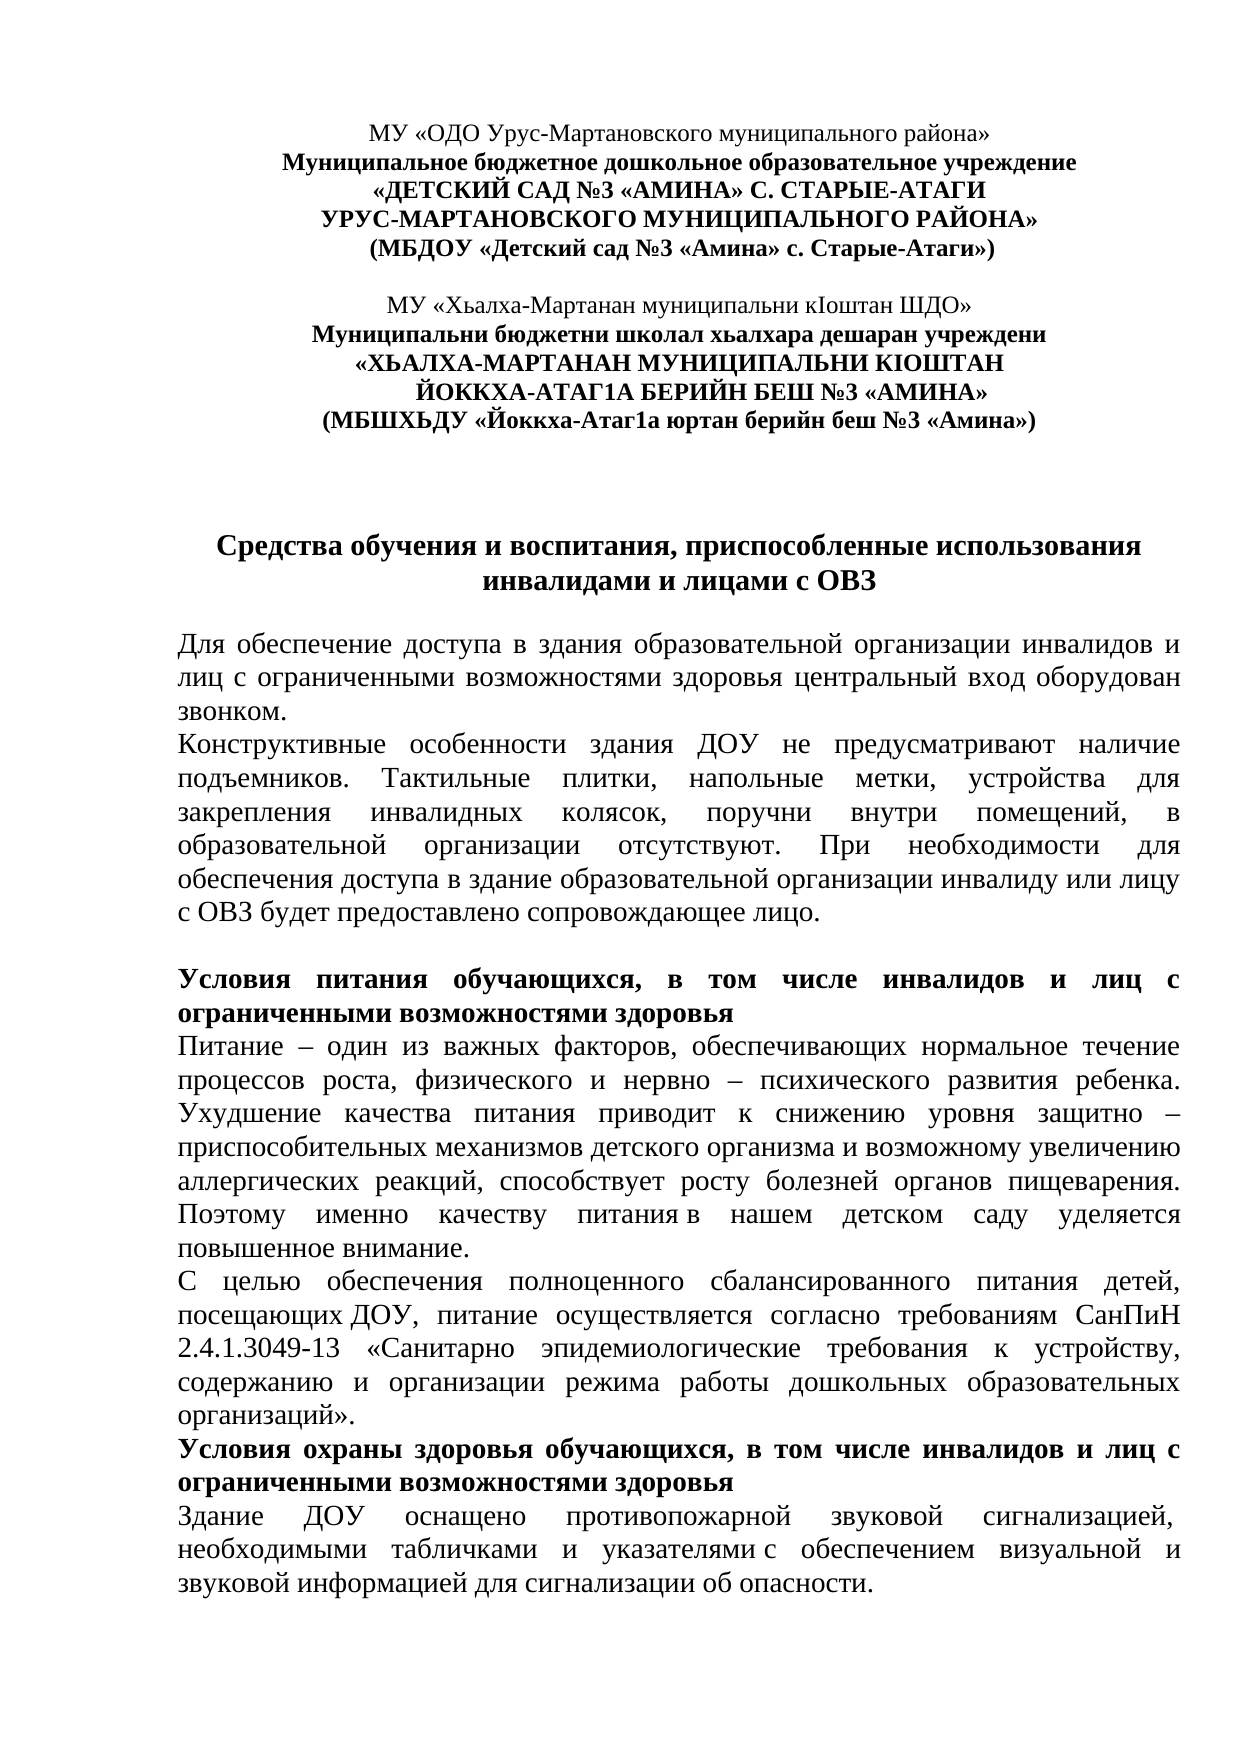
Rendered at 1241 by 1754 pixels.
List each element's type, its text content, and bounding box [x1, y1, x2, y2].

text (МБДОУ «Детский сад №3 «Амина» с. Старые-Атаги») [177, 233, 1181, 262]
list (МБШХЬДУ «Йоккха-Атаг1а юртан берийн беш №3 «Амина») [177, 406, 1181, 434]
list «ХЬАЛХА-МАРТАНАН МУНИЦИПАЛЬНИ КIОШТАН [177, 348, 1181, 377]
text Средства обучения и воспитания, приспособленные использования инвалидами и лицами с ОВЗ [177, 527, 1181, 597]
text Здание ДОУ оснащено противопожарной звуковой сигнализацией, необходимыми табличками и указателями с обеспечением визуальной и звуковой информацией для сигнализации об опасности. [177, 1498, 1181, 1599]
text Конструктивные особенности здания ДОУ не предусматривают наличие подъемников. Тактильные плитки, напольные метки, устройства для закрепления инвалидных колясок, поручни внутри помещений, в образовательной организации отсутствуют. При необходимости для обеспечения доступа в здание образовательной организации инвалиду или лицу с ОВЗ будет предоставлено сопровождающее лицо. [177, 727, 1181, 928]
list Муниципальни бюджетни школал хьалхара дешаран учреждени [177, 319, 1181, 348]
text Питание – один из важных факторов, обеспечивающих нормальное течение процессов роста, физического и нервно – психического развития ребенка. Ухудшение качества питания приводит к снижению уровня защитно – приспособительных механизмов детского организма и возможному увеличению аллергических реакций, способствует росту болезней органов пищеварения. Поэтому именно качеству питания в нашем детском саду уделяется повышенное внимание. [177, 1028, 1181, 1263]
text Условия питания обучающихся, в том числе инвалидов и лиц с ограниченными возможностями здоровья [177, 961, 1181, 1028]
text Для обеспечение доступа в здания образовательной организации инвалидов и лиц с ограниченными возможностями здоровья центральный вход оборудован звонком. [177, 626, 1181, 727]
text «ДЕТСКИЙ САД №3 «АМИНА» С. СТАРЫЕ-АТАГИ [177, 176, 1181, 204]
text УРУС-МАРТАНОВСКОГО МУНИЦИПАЛЬНОГО РАЙОНА» [177, 204, 1181, 233]
list МУ «Хьалха-Мартанан муниципальни кIоштан ШДО» [177, 291, 1181, 319]
text Условия охраны здоровья обучающихся, в том числе инвалидов и лиц с ограниченными возможностями здоровья [177, 1431, 1181, 1498]
text ЙОККХА-АТАГ1А БЕРИЙН БЕШ №3 «АМИНА» [222, 377, 1181, 406]
text Муниципальное бюджетное дошкольное образовательное учреждение [177, 147, 1181, 176]
text С целью обеспечения полноценного сбалансированного питания детей, посещающих ДОУ, питание осуществляется согласно требованиям СанПиН 2.4.1.3049-13 «Санитарно эпидемиологические требования к устройству, содержанию и организации режима работы дошкольных образовательных организаций». [177, 1263, 1181, 1431]
text МУ «ОДО Урус-Мартановского муниципального района» [177, 118, 1181, 147]
